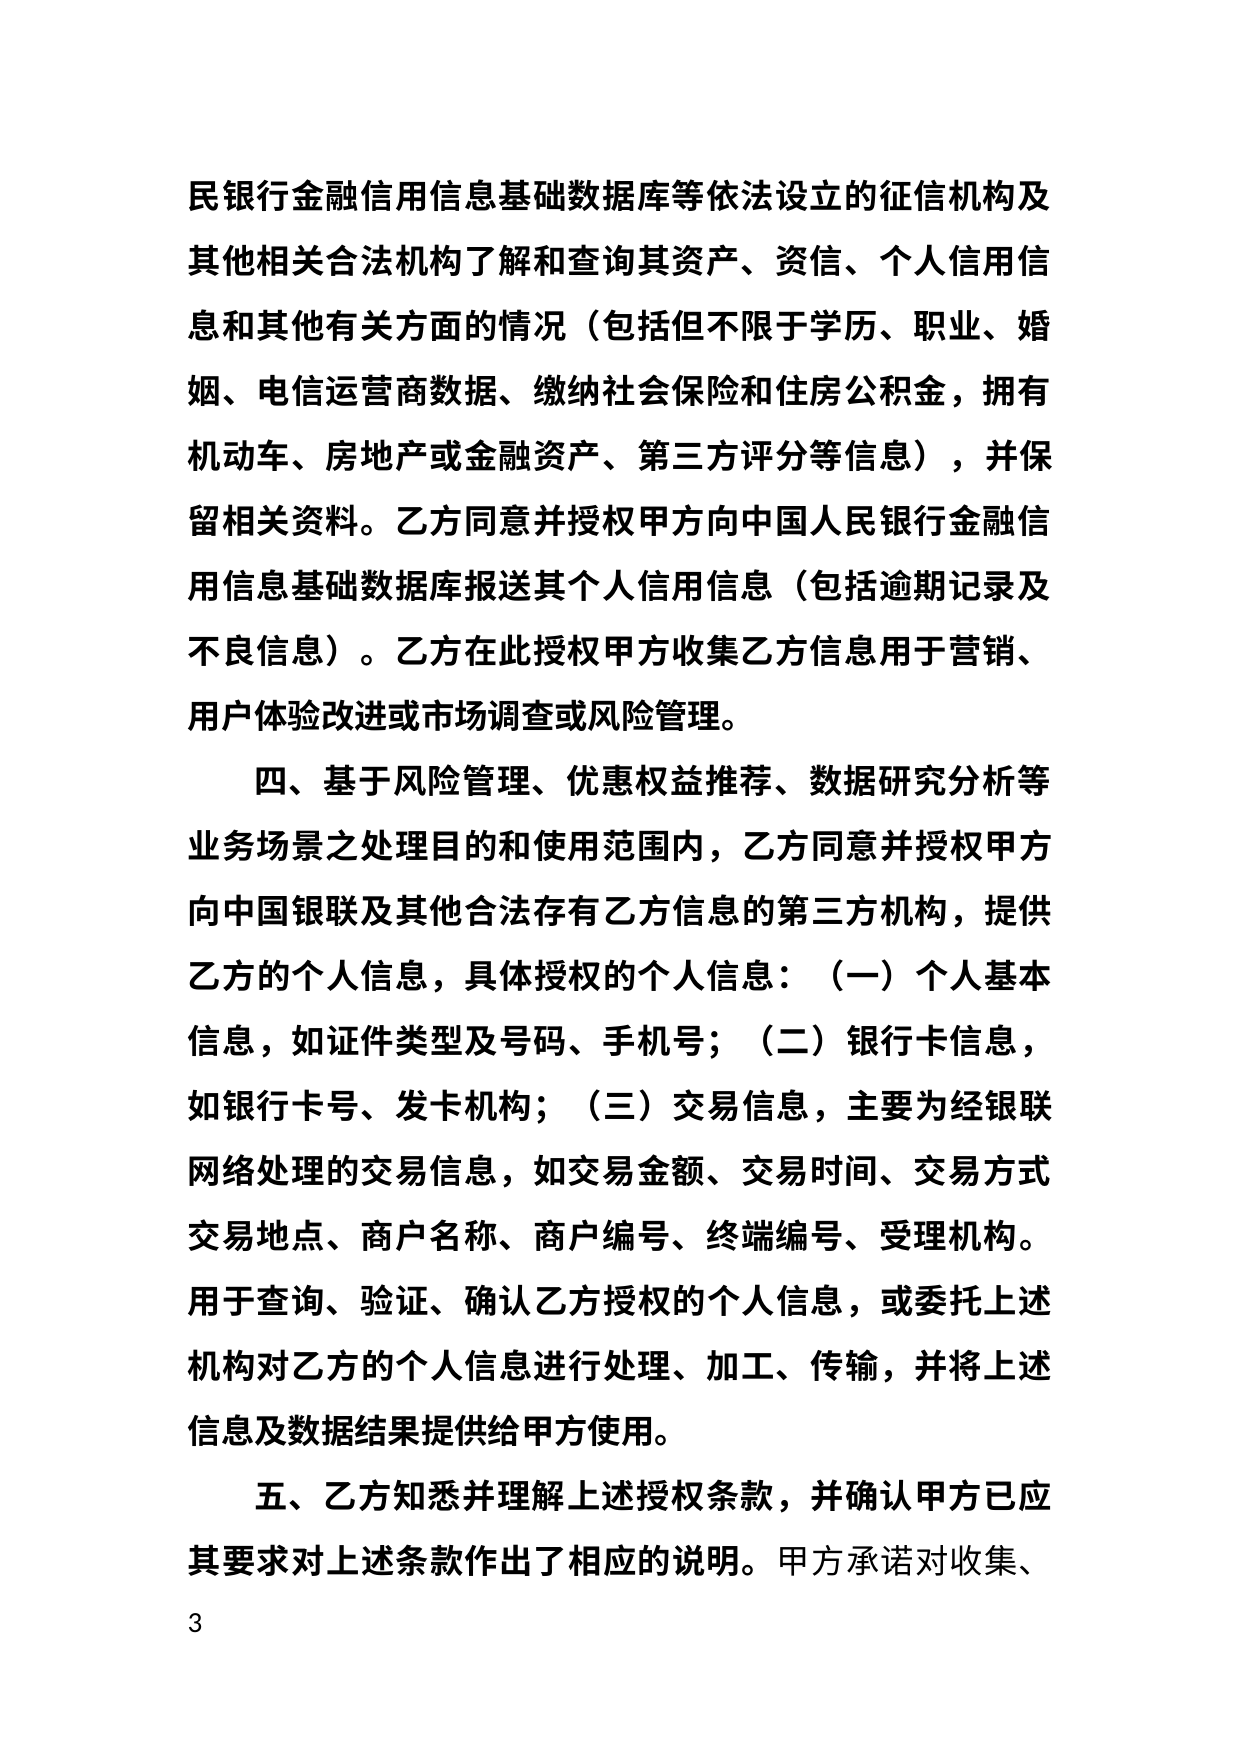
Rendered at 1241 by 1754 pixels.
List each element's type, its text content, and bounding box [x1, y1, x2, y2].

text 四、基于风险管理、优惠权益推荐、数据研究分析等业务场景之处理目的和使用范围内，乙方同意并授权甲方向中国银联及其他合法存有乙方信息的第三方机构，提供乙方的个人信息，具体授权的个人信息：（一）个人基本信息，如证件类型及号码、手机号；（二）银行卡信息，如银行卡号、发卡机构；（三）交易信息，主要为经银联网络处理的交易信息，如交易金额、交易时间、交易方式、交易地点、商户名称、商户编号、终端编号、受理机构。用于查询、验证、确认乙方授权的个人信息，或委托上述机构对乙方的个人信息进行处理、加工、传输，并将上述信息及数据结果提供给甲方使用。 [187, 747, 1053, 1462]
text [187, 1462, 1053, 1592]
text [187, 162, 1053, 747]
